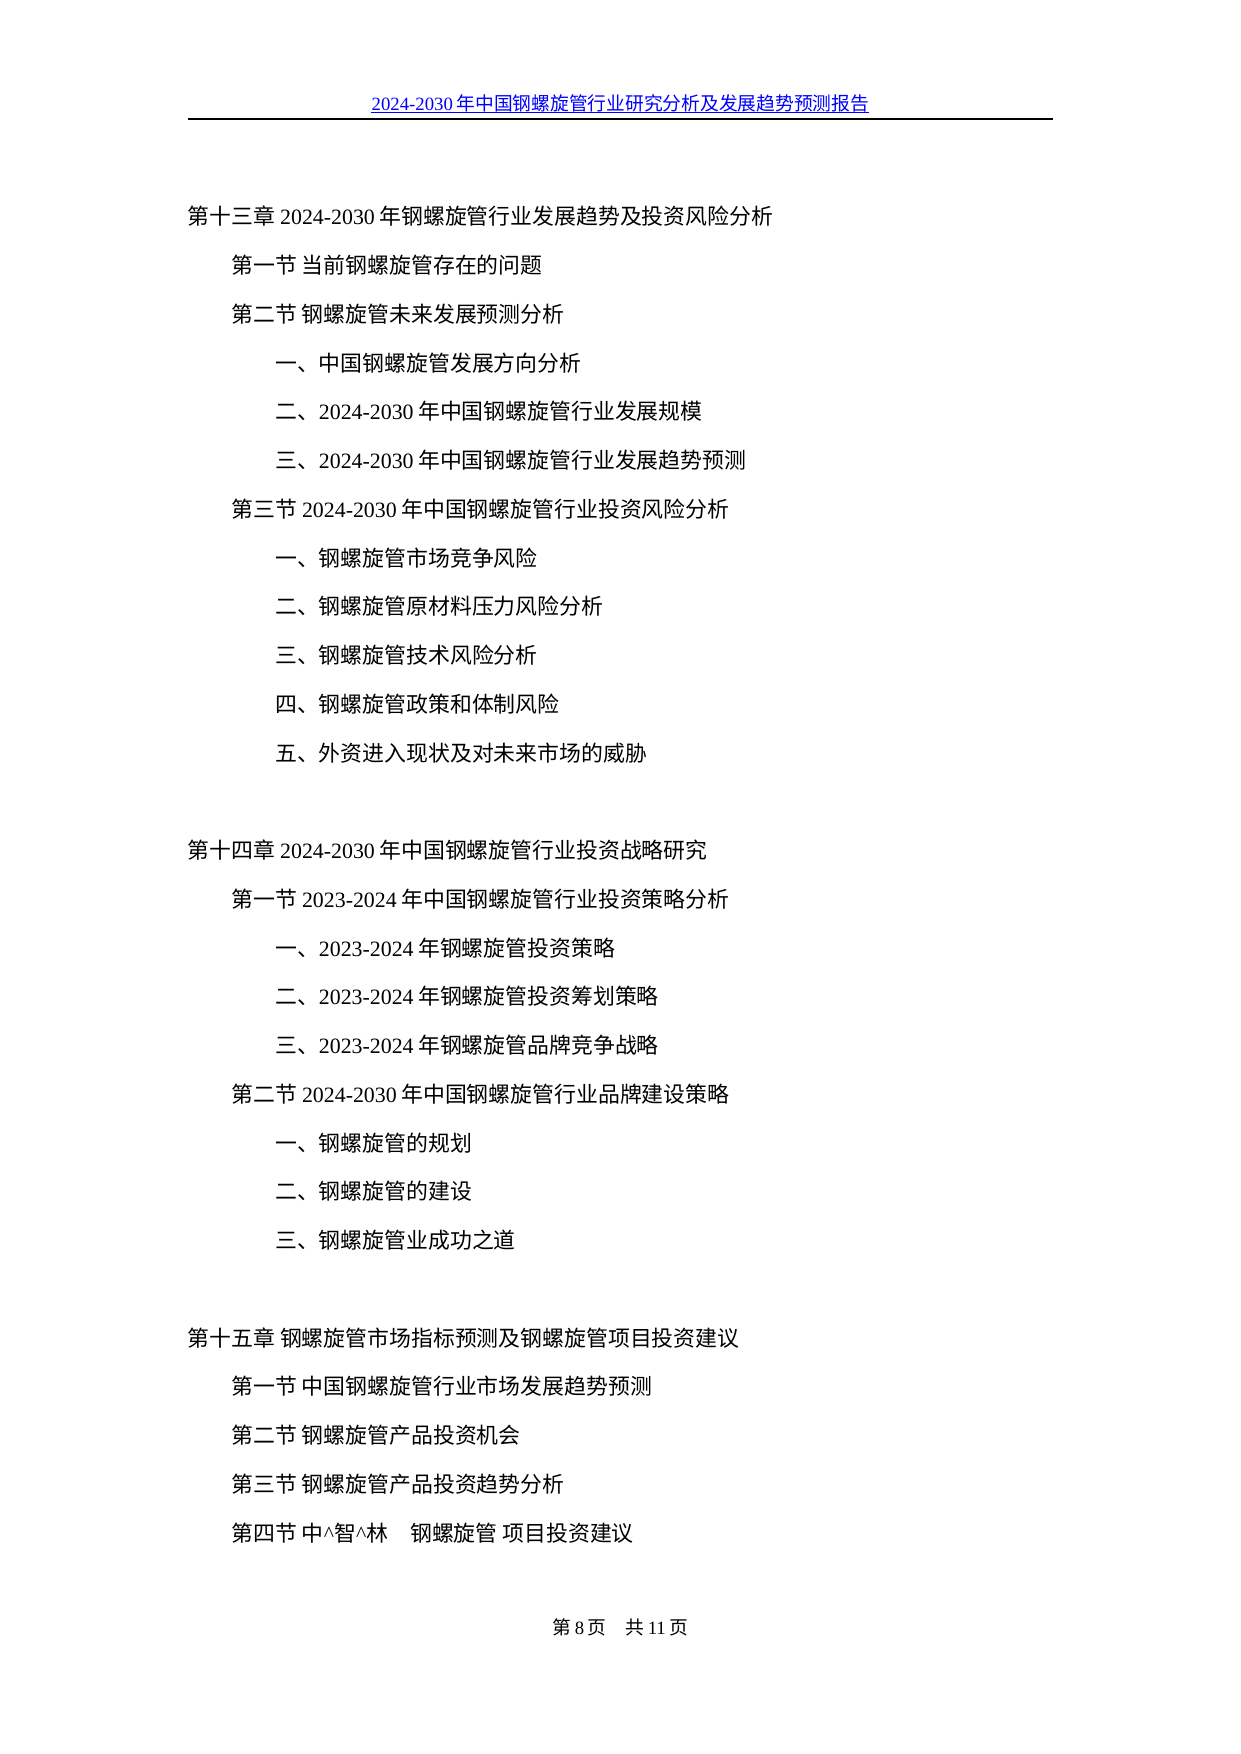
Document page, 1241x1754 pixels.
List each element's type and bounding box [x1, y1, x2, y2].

text [187, 150, 1053, 1548]
